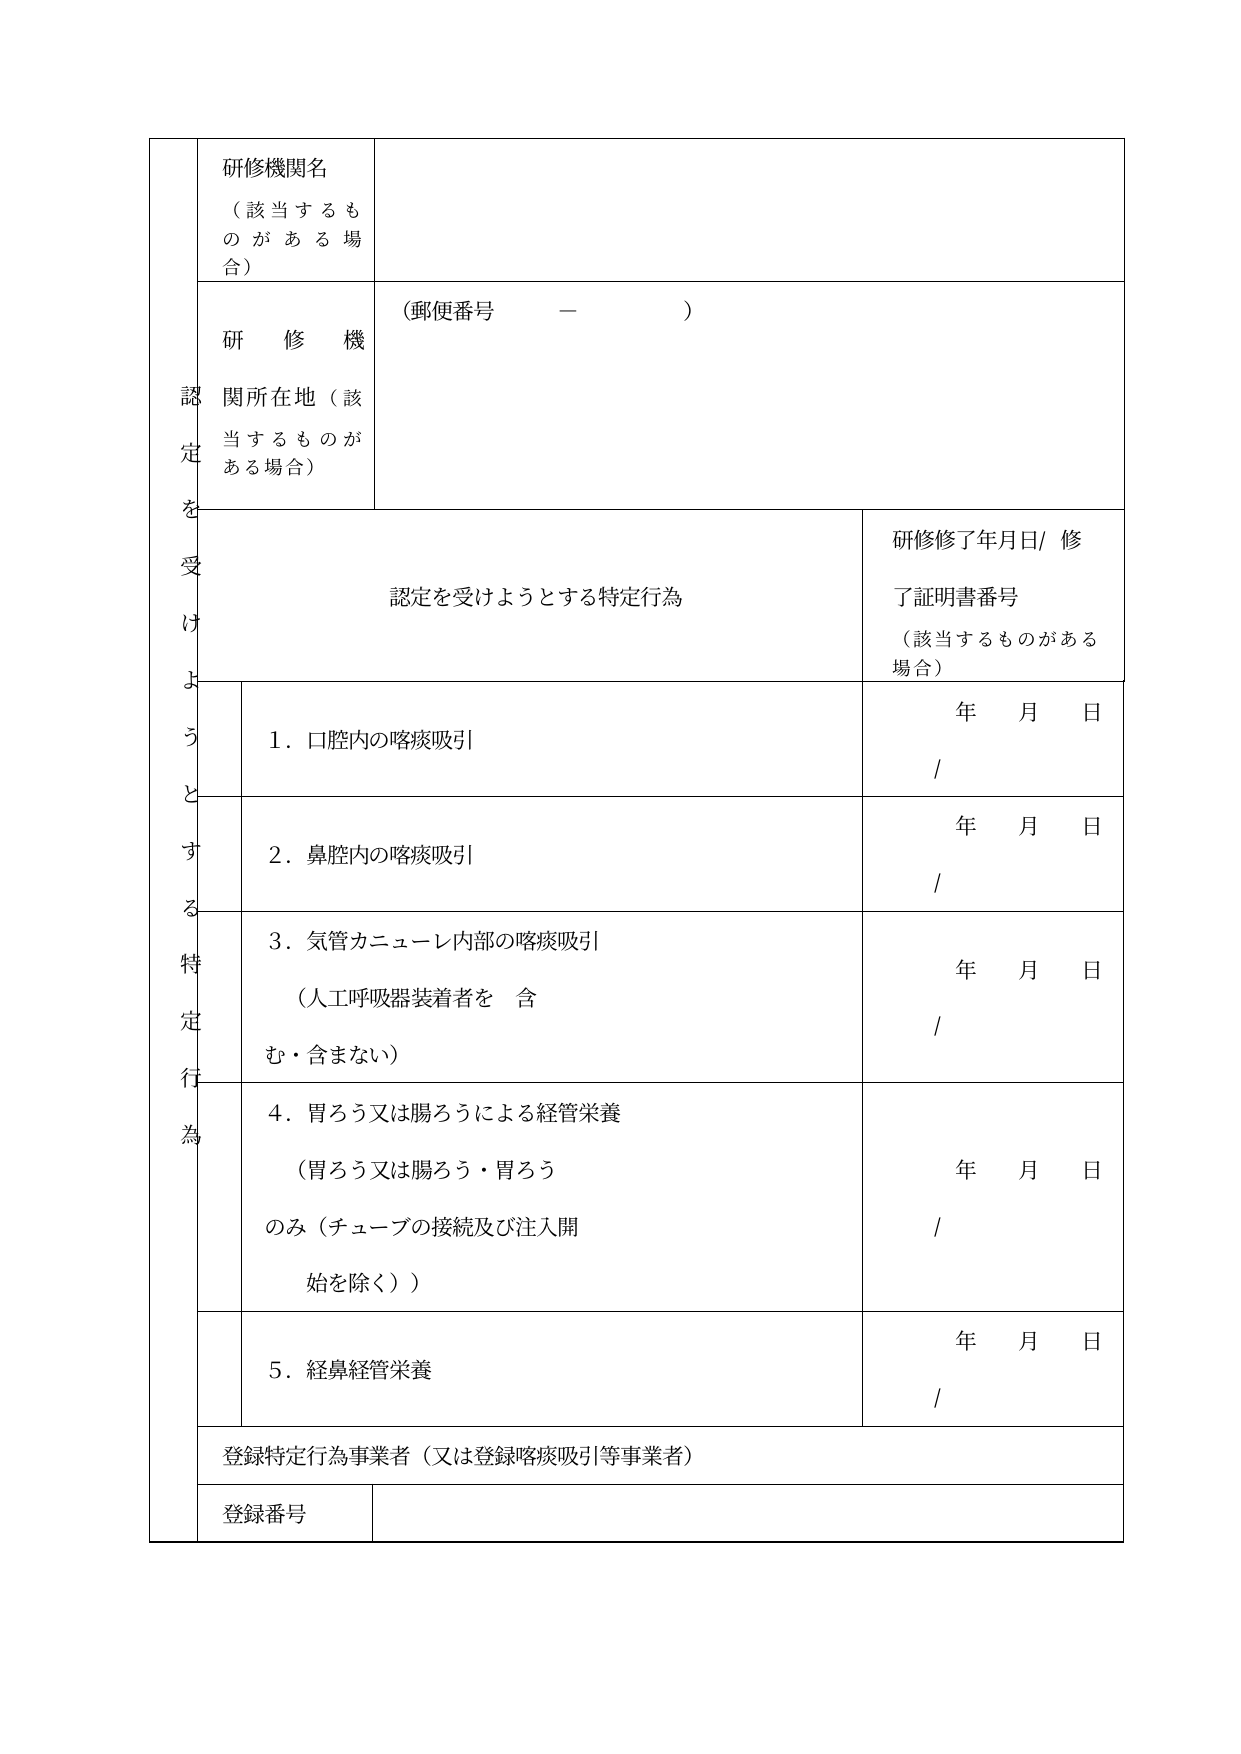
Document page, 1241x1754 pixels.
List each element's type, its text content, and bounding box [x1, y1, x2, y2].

table_cell [198, 797, 241, 911]
table_cell 研修機関名 （該当するものがある場合） [198, 139, 374, 281]
table_cell 年 月 日 / [863, 682, 1123, 796]
table_cell ３．気管カニューレ内部の喀痰吸引 （人工呼吸器装着者を 含む・含まない） [242, 912, 862, 1082]
table_cell ４．胃ろう又は腸ろうによる経管栄養 （胃ろう又は腸ろう・胃ろうのみ（チューブの接続及び注入開 始を除く）） [242, 1083, 862, 1311]
table_cell 研修修了年月日/修了証明書番号 （該当するものがある場合） [863, 510, 1124, 681]
table_cell [198, 1312, 241, 1426]
table_cell １．口腔内の喀痰吸引 [242, 682, 862, 796]
table_cell 年 月 日 / [863, 1083, 1123, 1311]
table_cell [375, 139, 1124, 281]
table_cell 登録番号 [198, 1485, 372, 1541]
table_cell 年 月 日 / [863, 912, 1123, 1082]
table_cell [198, 912, 241, 1082]
table_cell ２．鼻腔内の喀痰吸引 [242, 797, 862, 911]
table_cell [373, 1485, 1123, 1541]
table_cell （郵便番号 － ） [375, 282, 1124, 509]
table_cell 年 月 日 / [863, 1312, 1123, 1426]
table_cell [198, 682, 241, 796]
table_cell 研修機関所在地（該当するものがある場合） [198, 282, 374, 509]
table_cell 登録特定行為事業者（又は登録喀痰吸引等事業者） [198, 1427, 1123, 1483]
table_cell 認定を受けようとする特定行為 [198, 510, 862, 681]
table_cell 認定を受けようとする特定行為 [150, 139, 197, 1541]
table_cell [198, 1083, 241, 1311]
table_cell ５．経鼻経管栄養 [242, 1312, 862, 1426]
table_cell 年 月 日 / [863, 797, 1123, 911]
